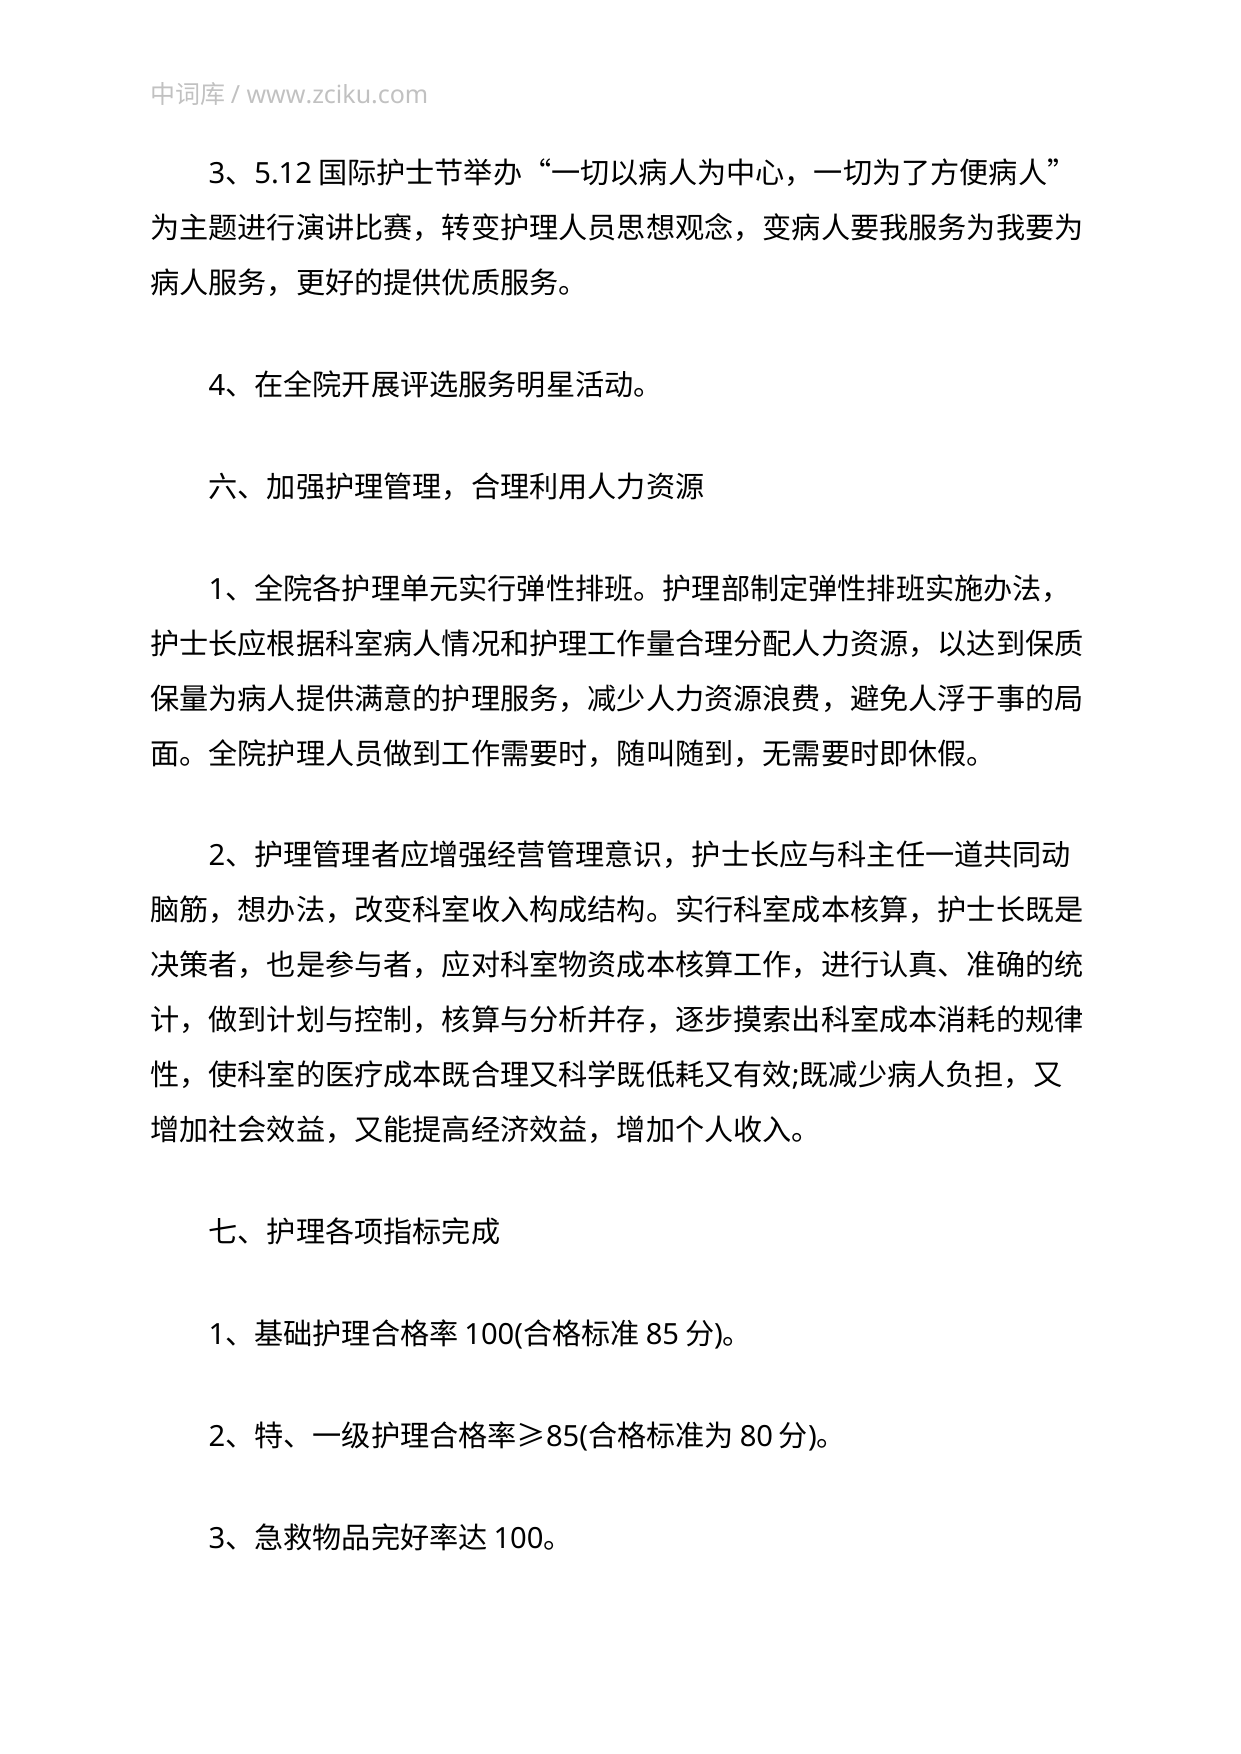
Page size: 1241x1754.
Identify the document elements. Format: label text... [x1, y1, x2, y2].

text 七、护理各项指标完成 [150, 1208, 1090, 1251]
text 4、在全院开展评选服务明星活动。 [150, 362, 1090, 404]
text 1、全院各护理单元实行弹性排班。护理部制定弹性排班实施办法，护士长应根据科室病人情况和护理工作量合理分配人力资源，以达到保质保量为病人提供满意的护理服务，减少人力资源浪费，避免人浮于事的局面。全院护理人员做到工作需要时，随叫随到，无需要时即休假。 [150, 565, 1090, 772]
text 1、基础护理合格率100(合格标准85分)。 [150, 1310, 1090, 1353]
text 六、加强护理管理，合理利用人力资源 [150, 464, 1090, 506]
text 3、急救物品完好率达100。 [150, 1514, 1090, 1557]
text 2、护理管理者应增强经营管理意识，护士长应与科主任一道共同动脑筋，想办法，改变科室收入构成结构。实行科室成本核算，护士长既是决策者，也是参与者，应对科室物资成本核算工作，进行认真、准确的统计，做到计划与控制，核算与分析并存，逐步摸索出科室成本消耗的规律性，使科室的医疗成本既合理又科学既低耗又有效;既减少病人负担，又增加社会效益，又能提高经济效益，增加个人收入。 [150, 832, 1090, 1149]
text 2、特、一级护理合格率≥85(合格标准为80分)。 [150, 1412, 1090, 1454]
text 3、5.12国际护士节举办“一切以病人为中心，一切为了方便病人”为主题进行演讲比赛，转变护理人员思想观念，变病人要我服务为我要为病人服务，更好的提供优质服务。 [150, 150, 1090, 302]
